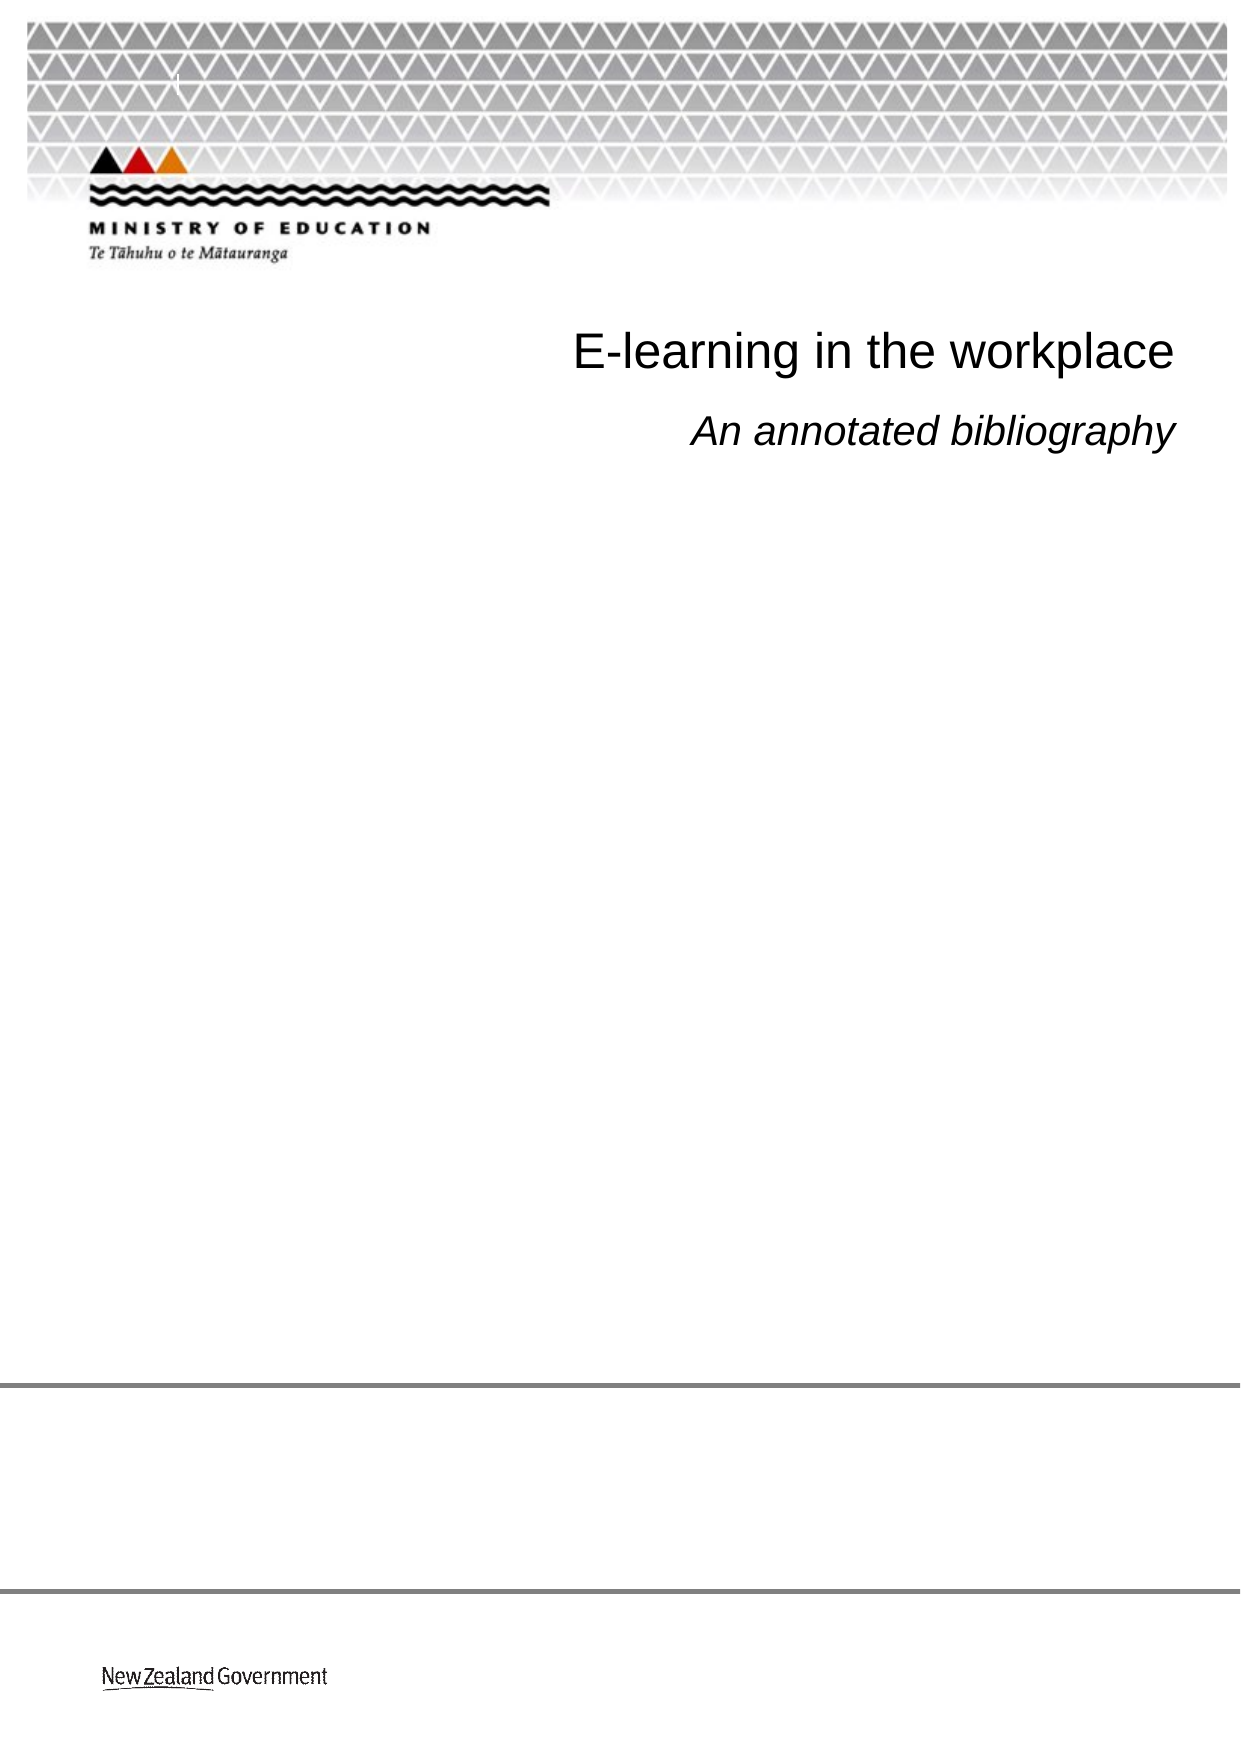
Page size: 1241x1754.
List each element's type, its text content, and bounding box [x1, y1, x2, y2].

picture [27, 16, 1228, 322]
title An annotated bibliography [472, 394, 1175, 458]
title E-learning in the workplace [443, 317, 1175, 381]
picture [102, 1666, 328, 1691]
